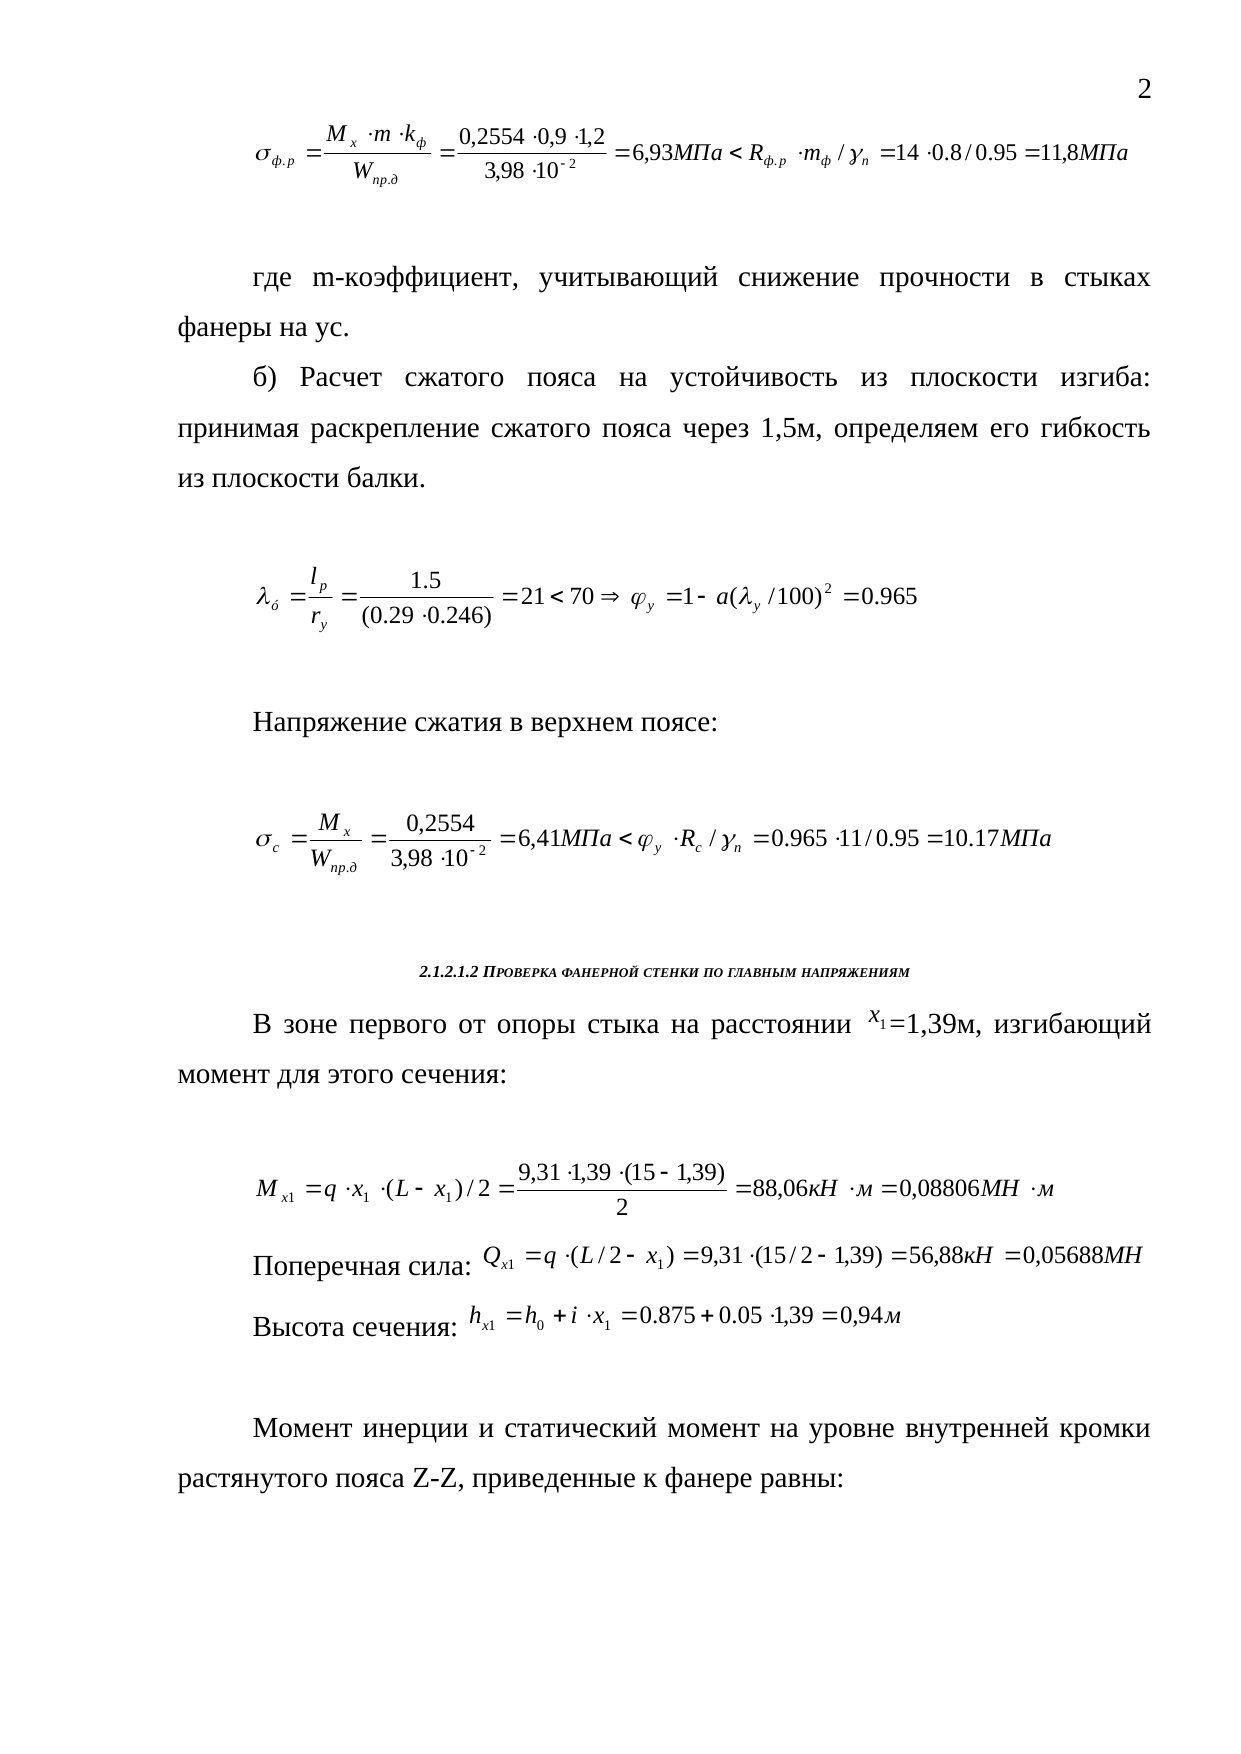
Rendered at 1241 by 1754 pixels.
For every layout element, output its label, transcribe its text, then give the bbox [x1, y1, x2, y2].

text где m-коэффициент, учитывающий снижение прочности в стыках фанеры на ус. [177, 259, 1152, 343]
text б) Расчет сжатого пояса на устойчивость из плоскости изгиба: принимая раскрепление сжатого пояса через 1,5м, определяем его гибкость из плоскости балки. [177, 359, 1152, 493]
text Высота сечения: [177, 1299, 1152, 1343]
text Напряжение сжатия в верхнем поясе: [177, 704, 1152, 738]
text Поперечная сила: [177, 1238, 1152, 1282]
subtitle 2.1.2.1.2 Проверка фанерной стенки по главным напряжениям [177, 947, 1152, 981]
text Момент инерции и статический момент на уровне внутренней кромки растянутого пояса Z-Z, приведенные к фанере равны: [177, 1410, 1152, 1493]
text В зоне первого от опоры стыка на расстоянии =1,39м, изгибающий момент для этого сечения: [177, 997, 1152, 1090]
